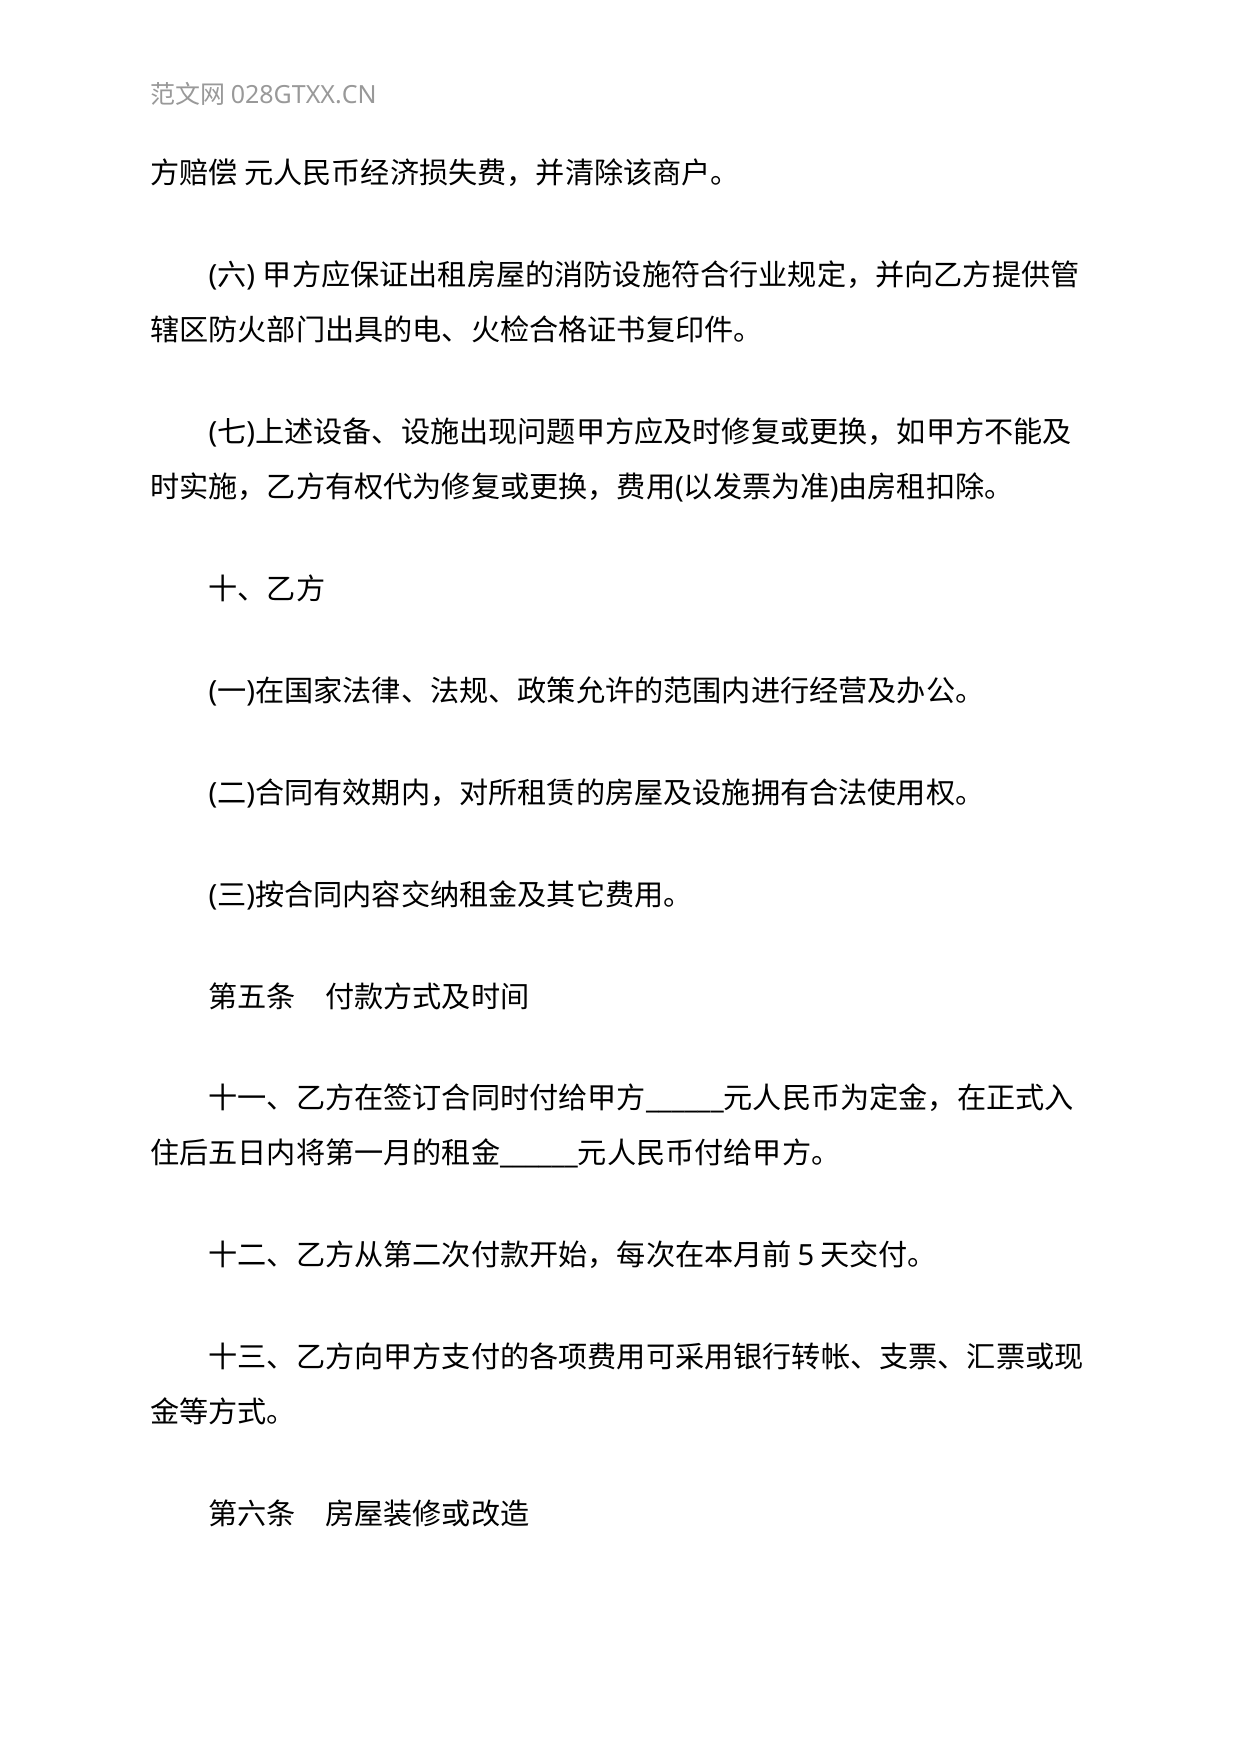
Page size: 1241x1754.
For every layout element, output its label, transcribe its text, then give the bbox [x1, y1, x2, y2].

text 十一、乙方在签订合同时付给甲方______元人民币为定金，在正式入住后五日内将第一月的租金______元人民币付给甲方。 [150, 1075, 1090, 1172]
text 第六条 房屋装修或改造 [150, 1491, 1090, 1533]
text 十三、乙方向甲方支付的各项费用可采用银行转帐、支票、汇票或现金等方式。 [150, 1334, 1090, 1431]
text (三)按合同内容交纳租金及其它费用。 [150, 871, 1090, 914]
text 第五条 付款方式及时间 [150, 973, 1090, 1016]
text (六) 甲方应保证出租房屋的消防设施符合行业规定，并向乙方提供管辖区防火部门出具的电、火检合格证书复印件。 [150, 252, 1090, 349]
text (七)上述设备、设施出现问题甲方应及时修复或更换，如甲方不能及时实施，乙方有权代为修复或更换，费用(以发票为准)由房租扣除。 [150, 408, 1090, 506]
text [150, 150, 1090, 192]
text 十二、乙方从第二次付款开始，每次在本月前5天交付。 [150, 1232, 1090, 1274]
text (一)在国家法律、法规、政策允许的范围内进行经营及办公。 [150, 667, 1090, 710]
text 十、乙方 [150, 566, 1090, 608]
text (二)合同有效期内，对所租赁的房屋及设施拥有合法使用权。 [150, 769, 1090, 812]
